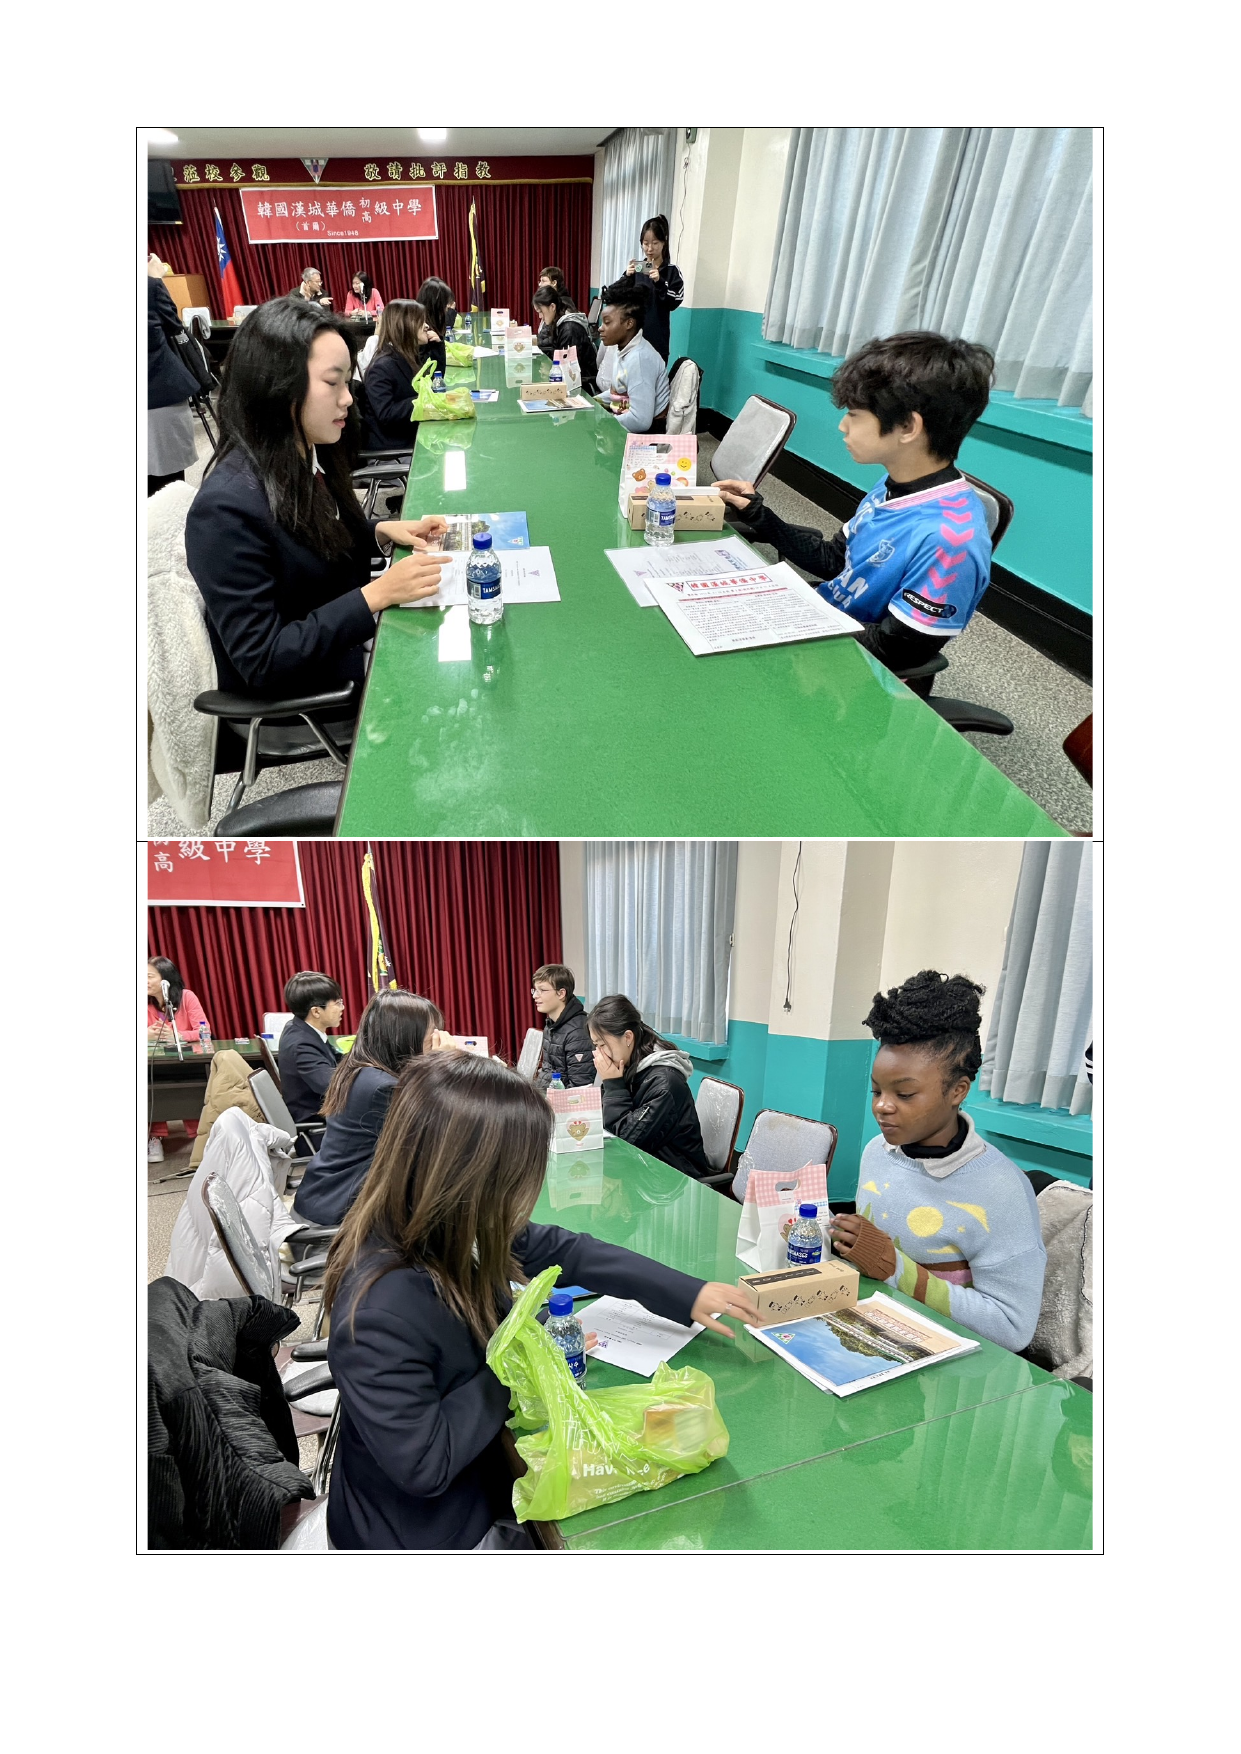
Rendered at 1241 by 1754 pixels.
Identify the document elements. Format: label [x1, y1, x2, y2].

picture [147, 841, 1093, 1550]
table_cell [137, 842, 1103, 1554]
picture [147, 128, 1093, 837]
table_cell [137, 128, 1103, 841]
